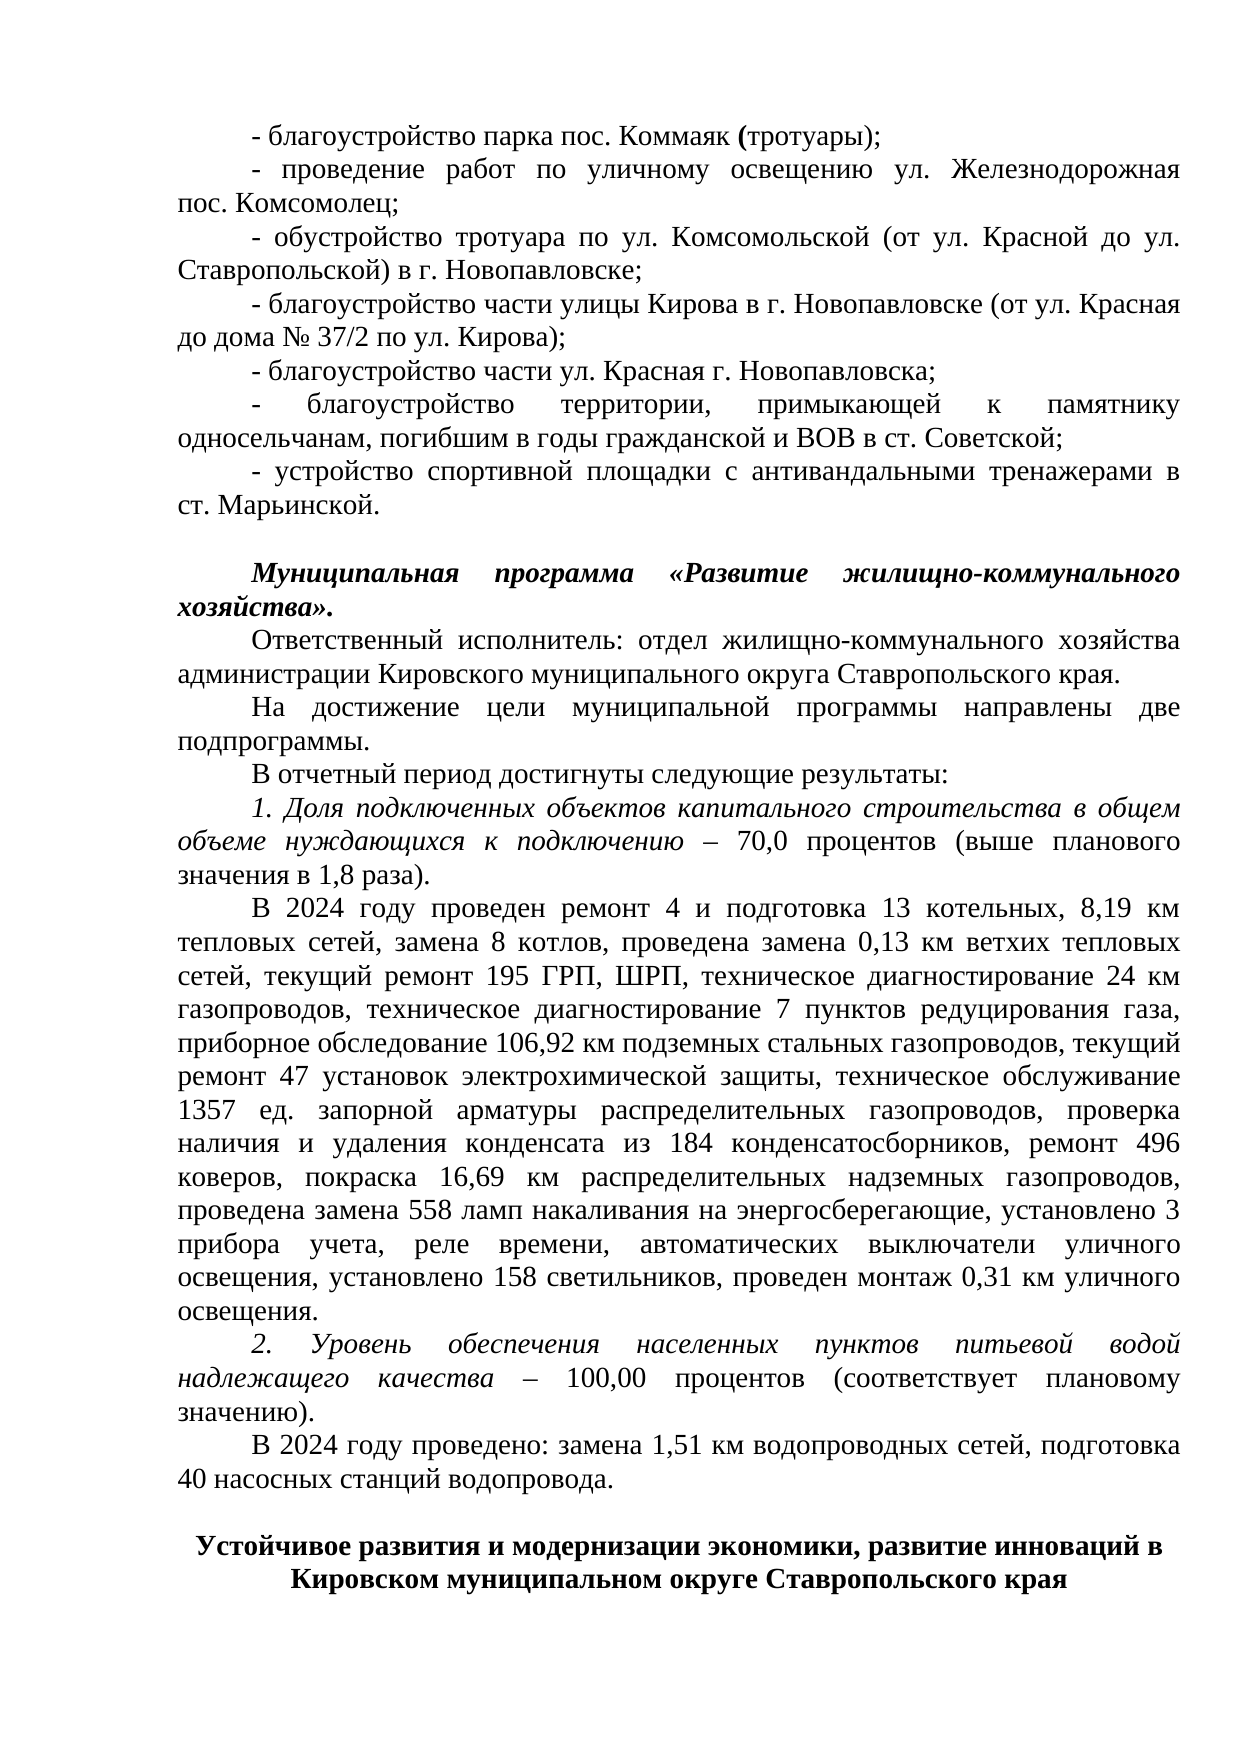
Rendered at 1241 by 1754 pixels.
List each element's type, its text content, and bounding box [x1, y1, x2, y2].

text - проведение работ по уличному освещению ул. Железнодорожная пос. Комсомолец; [177, 152, 1181, 219]
text 2. Уровень обеспечения населенных пунктов питьевой водой надлежащего качества – 100,00 процентов (соответствует плановому значению). [177, 1327, 1181, 1427]
text В 2024 году проведен ремонт 4 и подготовка 13 котельных, 8,19 км тепловых сетей, замена 8 котлов, проведена замена 0,13 км ветхих тепловых сетей, текущий ремонт 195 ГРП, ШРП, техническое диагностирование 24 км газопроводов, техническое диагностирование 7 пунктов редуцирования газа, приборное обследование 106,92 км подземных стальных газопроводов, текущий ремонт 47 установок электрохимической защиты, техническое обслуживание 1357 ед. запорной арматуры распределительных газопроводов, проверка наличия и удаления конденсата из 184 конденсатосборников, ремонт 496 коверов, покраска 16,69 км распределительных надземных газопроводов, проведена замена 558 ламп накаливания на энергосберегающие, установлено 3 прибора учета, реле времени, автоматических выключатели уличного освещения, установлено 158 светильников, проведен монтаж 0,31 км уличного освещения. [177, 891, 1181, 1327]
text - благоустройство части улицы Кирова в г. Новопавловске (от ул. Красная до дома № 37/2 по ул. Кирова); [177, 286, 1181, 353]
text Ответственный исполнитель: отдел жилищно-коммунального хозяйства администрации Кировского муниципального округа Ставропольского края. [177, 622, 1181, 689]
text - благоустройство части ул. Красная г. Новопавловска; [177, 353, 1181, 386]
text - обустройство тротуара по ул. Комсомольской (от ул. Красной до ул. Ставропольской) в г. Новопавловске; [177, 219, 1181, 286]
text 1. Доля подключенных объектов капитального строительства в общем объеме нуждающихся к подключению – 70,0 процентов (выше планового значения в 1,8 раза). [177, 790, 1181, 891]
text - благоустройство парка пос. Коммаяк (тротуары); [177, 118, 1181, 152]
text Муниципальная программа «Развитие жилищно-коммунального хозяйства». [177, 555, 1181, 622]
text В отчетный период достигнуты следующие результаты: [177, 756, 1181, 790]
text - устройство спортивной площадки с антивандальными тренажерами в ст. Марьинской. [177, 453, 1181, 521]
text - благоустройство территории, примыкающей к памятнику односельчанам, погибшим в годы гражданской и ВОВ в ст. Советской; [177, 386, 1181, 453]
text В 2024 году проведено: замена 1,51 км водопроводных сетей, подготовка 40 насосных станций водопровода. [177, 1427, 1181, 1494]
text На достижение цели муниципальной программы направлены две подпрограммы. [177, 689, 1181, 756]
text Устойчивое развития и модернизации экономики, развитие инноваций в Кировском муниципальном округе Ставропольского края [177, 1528, 1181, 1595]
